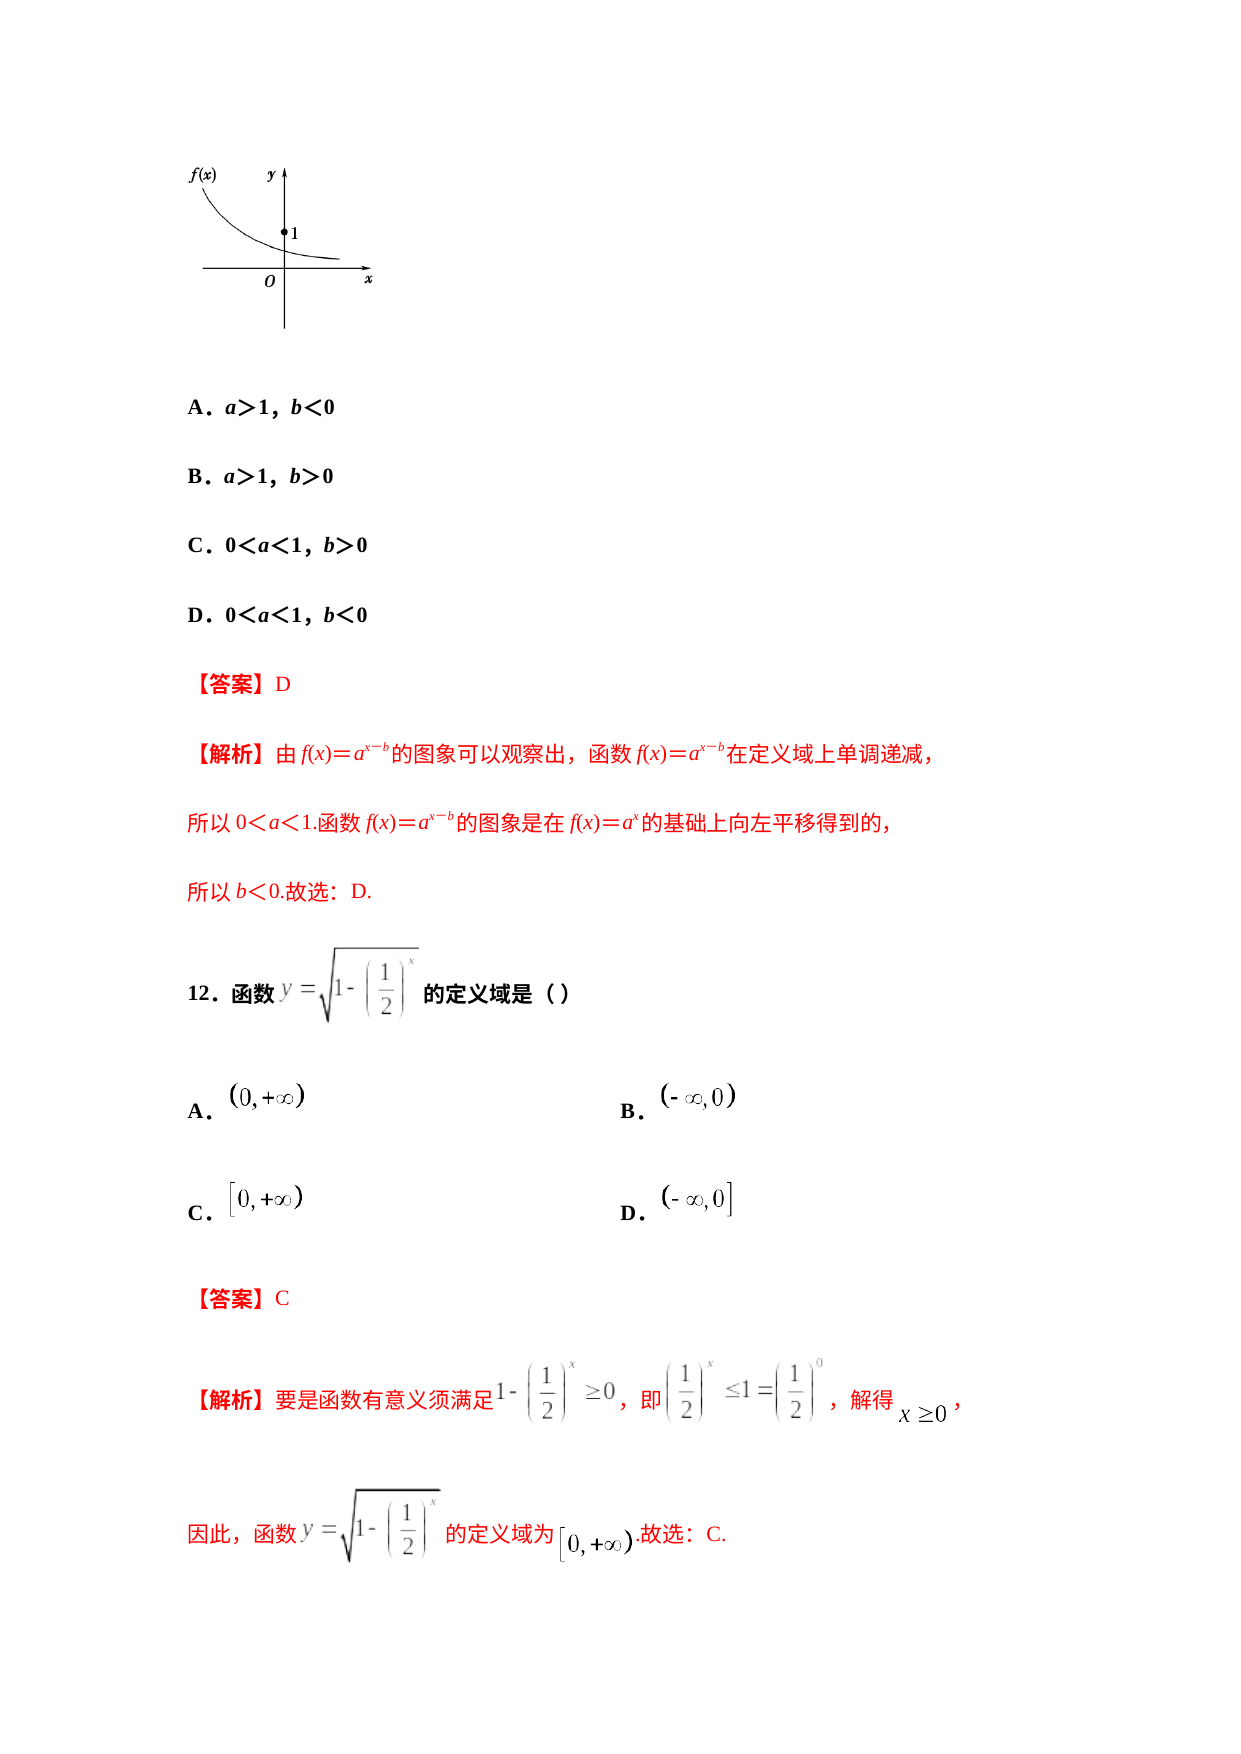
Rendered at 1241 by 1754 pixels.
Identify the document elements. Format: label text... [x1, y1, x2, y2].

text 所以0＜a＜1.函数f(x)＝ax－b的图象是在f(x)＝ax的基础上向左平移得到的， [187, 805, 1053, 838]
picture [187, 162, 377, 331]
text C． D． [187, 1179, 1053, 1244]
text 【答案】C [187, 1281, 1053, 1314]
text 【解析】由f(x)＝ax－b的图象可以观察出，函数f(x)＝ax－b在定义域上单调递减， [187, 736, 1053, 769]
text 所以b＜0.故选：D. [187, 874, 1053, 907]
text 【解析】要是函数有意义须满足，即，解得， [187, 1350, 1053, 1448]
text D．0＜a＜1，b＜0 [187, 598, 1053, 630]
text C．0＜a＜1，b＞0 [187, 529, 1053, 561]
text A．a＞1，b＜0 [187, 390, 1053, 423]
text 12．函数的定义域是（ ） [187, 944, 1053, 1041]
text 因此，函数的定义域为.故选：C. [187, 1484, 1053, 1582]
text B．a＞1，b＞0 [187, 459, 1053, 492]
text A． B． [187, 1078, 1053, 1143]
text 【答案】D [187, 667, 1053, 699]
